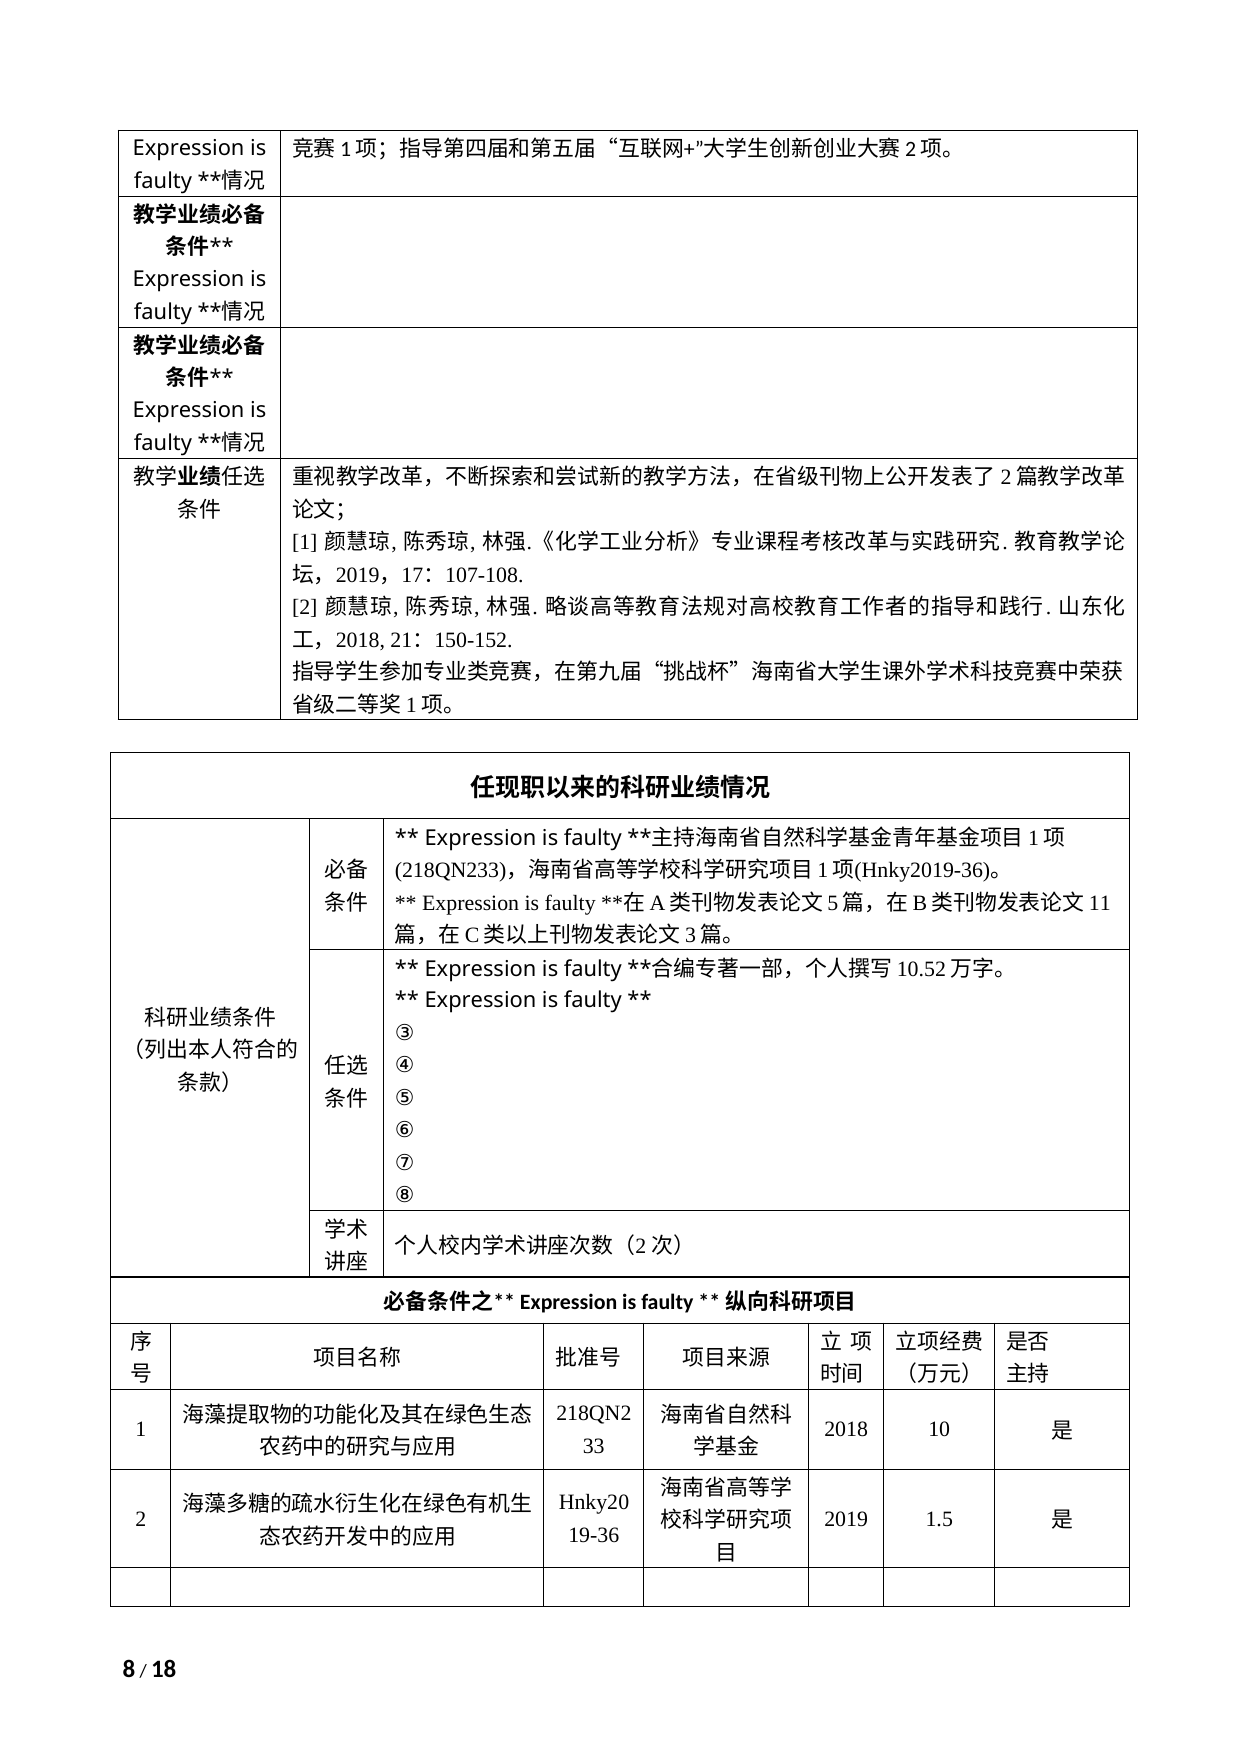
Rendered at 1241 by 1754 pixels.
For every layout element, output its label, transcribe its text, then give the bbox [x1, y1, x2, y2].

table_cell [809, 1568, 883, 1606]
table_cell [995, 1568, 1129, 1606]
table_cell 立项经费（万元） [884, 1324, 994, 1388]
table_cell 2019 [809, 1470, 883, 1567]
table_cell [281, 197, 1137, 327]
table_cell 任选条件 [310, 950, 383, 1210]
table_cell [111, 1568, 170, 1606]
table_cell 批准号 [544, 1324, 643, 1388]
table_cell 项目名称 [171, 1324, 543, 1388]
table_cell 海藻提取物的功能化及其在绿色生态农药中的研究与应用 [171, 1390, 543, 1468]
table_cell 2018 [809, 1390, 883, 1468]
table_cell 10 [884, 1390, 994, 1468]
table_cell 是 [995, 1390, 1129, 1468]
table_cell [644, 1568, 808, 1606]
table_cell 个人校内学术讲座次数（2 次） [384, 1211, 1129, 1276]
table_cell 学术讲座 [310, 1211, 383, 1276]
table_cell 必备条件 [310, 819, 383, 949]
table_cell 序号 [111, 1324, 170, 1388]
table_cell 重视教学改革，不断探索和尝试新的教学方法，在省级刊物上公开发表了2篇教学改革论文； [1] 颜慧琼, 陈秀琼, 林强.《化学工业分析》专业课程考核改革与实践研究. 教育教学论坛，2019，17：107-108. [2] 颜慧琼, 陈秀琼, 林强. 略谈高等教育法规对高校教育工作者的指导和践行. 山东化工，2018, 21：150-152. 指导学生参加专业类竞赛，在第九届“挑战杯”海南省大学生课外学术科技竞赛中荣获省级二等奖1项。 [281, 459, 1137, 719]
table_cell [884, 1568, 994, 1606]
table_cell 教学业绩必备条件③情况 [119, 197, 280, 327]
table_cell 海南省高等学校科学研究项目 [644, 1470, 808, 1567]
table_header 教学业绩必备条件②情况 [119, 131, 280, 196]
table_cell 立项时间 [809, 1324, 883, 1388]
table_cell 教学业绩任选条件 [119, 459, 280, 719]
table_cell 项目来源 [644, 1324, 808, 1388]
table_cell [544, 1568, 643, 1606]
table_cell ①合编专著一部，个人撰写10.52万字。 ② ③ ④ ⑤ ⑥ ⑦ ⑧ [384, 950, 1129, 1210]
table_cell 是 [995, 1470, 1129, 1567]
table_cell 218QN233 [544, 1390, 643, 1468]
table_cell 海藻多糖的疏水衍生化在绿色有机生态农药开发中的应用 [171, 1470, 543, 1567]
table_cell 1 [111, 1390, 170, 1468]
table_cell [281, 328, 1137, 458]
table_cell 教学业绩必备条件④情况 [119, 328, 280, 458]
table_cell 科研业绩条件 （列出本人符合的条款） [111, 819, 309, 1276]
table_cell 必备条件之① 纵向科研项目 [111, 1278, 1129, 1322]
table_cell [171, 1568, 543, 1606]
table_header 任现职以来的科研业绩情况 [111, 753, 1129, 818]
table_cell 1.5 [884, 1470, 994, 1567]
table_cell Hnky2019-36 [544, 1470, 643, 1567]
table_cell 2 [111, 1470, 170, 1567]
table_cell 海南省自然科学基金 [644, 1390, 808, 1468]
table_cell ①主持海南省自然科学基金青年基金项目1项(218QN233)，海南省高等学校科学研究项目1项(Hnky2019-36)。 ②在A类刊物发表论文5篇，在B类刊物发表论文11篇，在C类以上刊物发表论文3篇。 [384, 819, 1129, 949]
table_cell 是否 主持 [995, 1324, 1129, 1388]
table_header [281, 131, 1137, 196]
